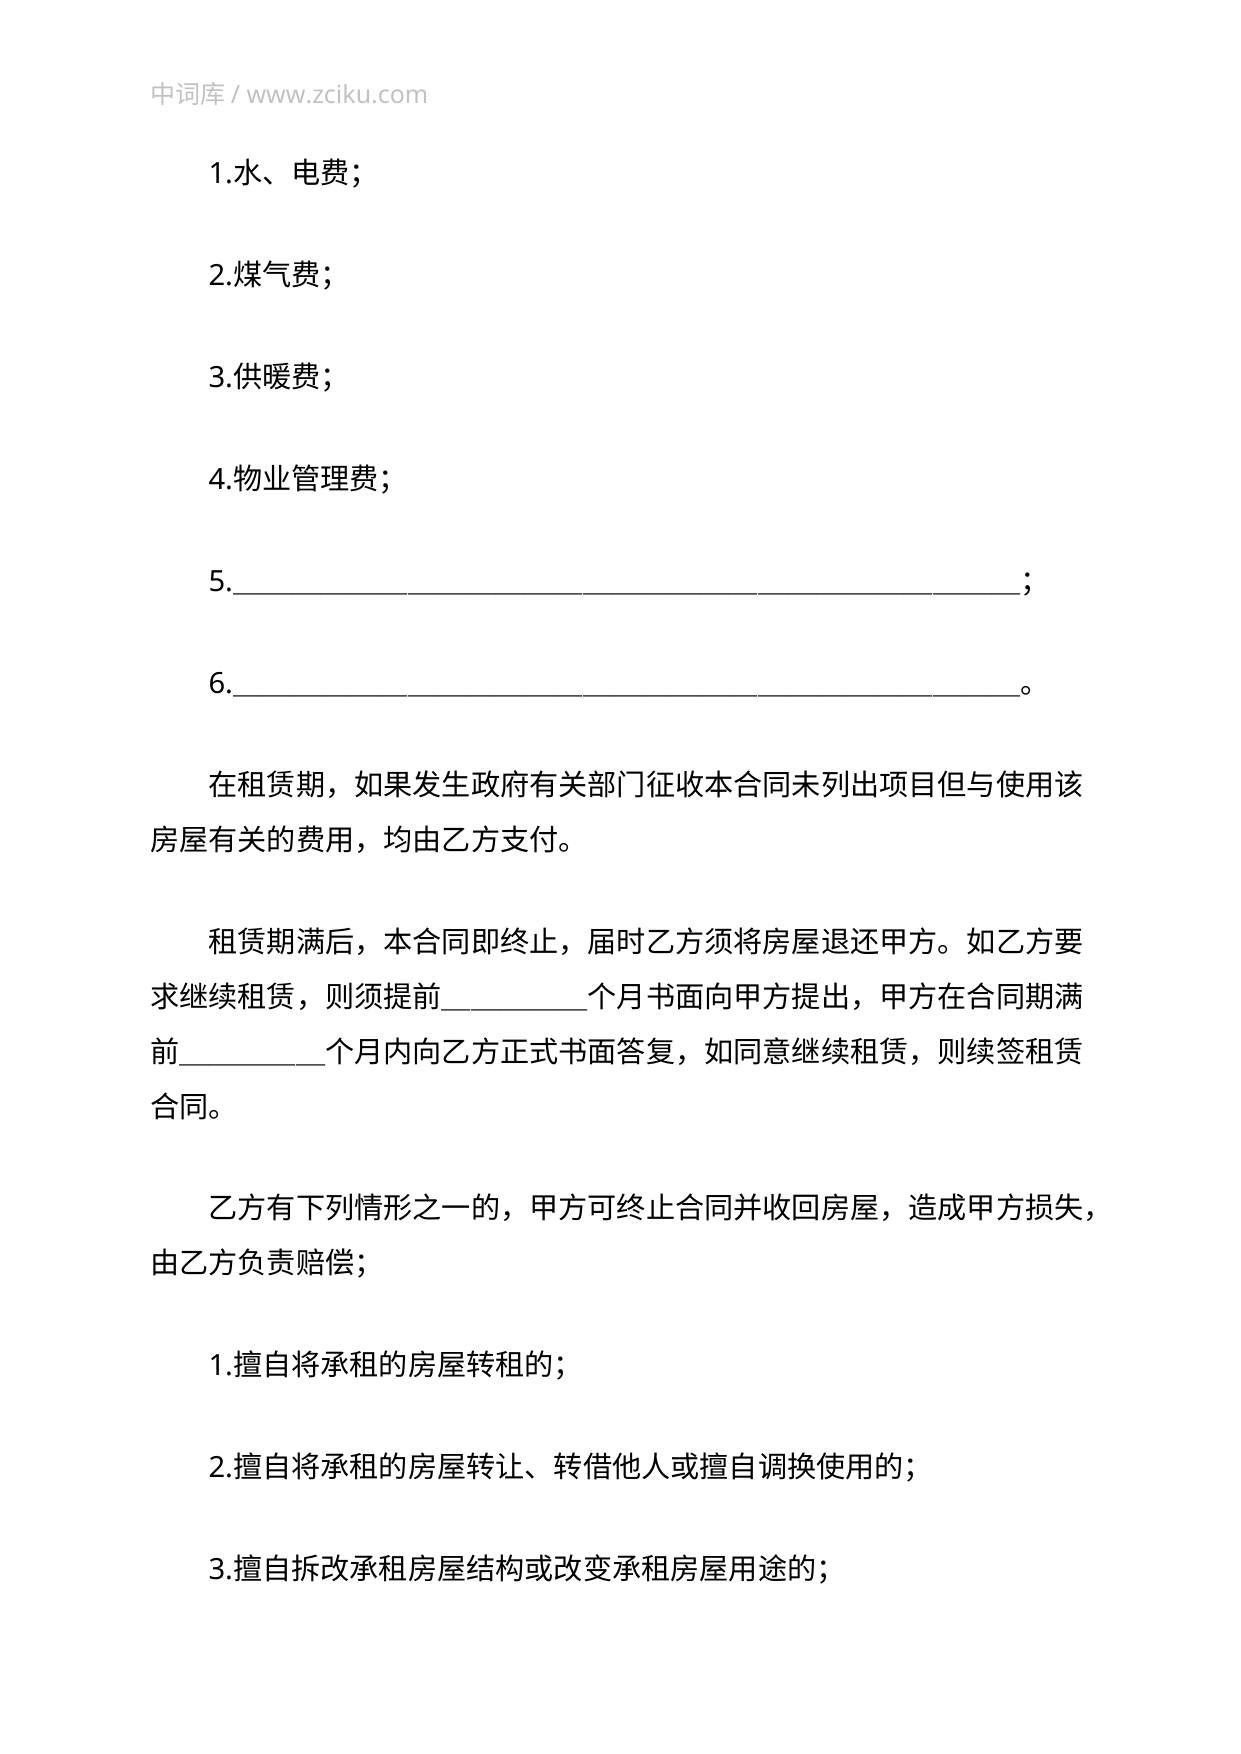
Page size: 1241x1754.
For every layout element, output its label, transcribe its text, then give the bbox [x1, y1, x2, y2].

text 2.煤气费； [150, 252, 1090, 294]
text 1.擅自将承租的房屋转租的； [150, 1342, 1090, 1384]
text 乙方有下列情形之一的，甲方可终止合同并收回房屋，造成甲方损失，由乙方负责赔偿； [150, 1185, 1090, 1282]
text 租赁期满后，本合同即终止，届时乙方须将房屋退还甲方。如乙方要求继续租赁，则须提前＿＿＿＿＿个月书面向甲方提出，甲方在合同期满前＿＿＿＿＿个月内向乙方正式书面答复，如同意继续租赁，则续签租赁合同。 [150, 918, 1090, 1126]
text 6.＿＿＿＿＿＿＿＿＿＿＿＿＿＿＿＿＿＿＿＿＿＿＿＿＿＿＿。 [150, 660, 1090, 702]
text 5.＿＿＿＿＿＿＿＿＿＿＿＿＿＿＿＿＿＿＿＿＿＿＿＿＿＿＿； [150, 558, 1090, 600]
text 3.擅自拆改承租房屋结构或改变承租房屋用途的； [150, 1546, 1090, 1588]
text 4.物业管理费； [150, 456, 1090, 498]
text 1.水、电费； [150, 150, 1090, 192]
text 3.供暖费； [150, 354, 1090, 396]
text 在租赁期，如果发生政府有关部门征收本合同未列出项目但与使用该房屋有关的费用，均由乙方支付。 [150, 762, 1090, 859]
text 2.擅自将承租的房屋转让、转借他人或擅自调换使用的； [150, 1444, 1090, 1486]
